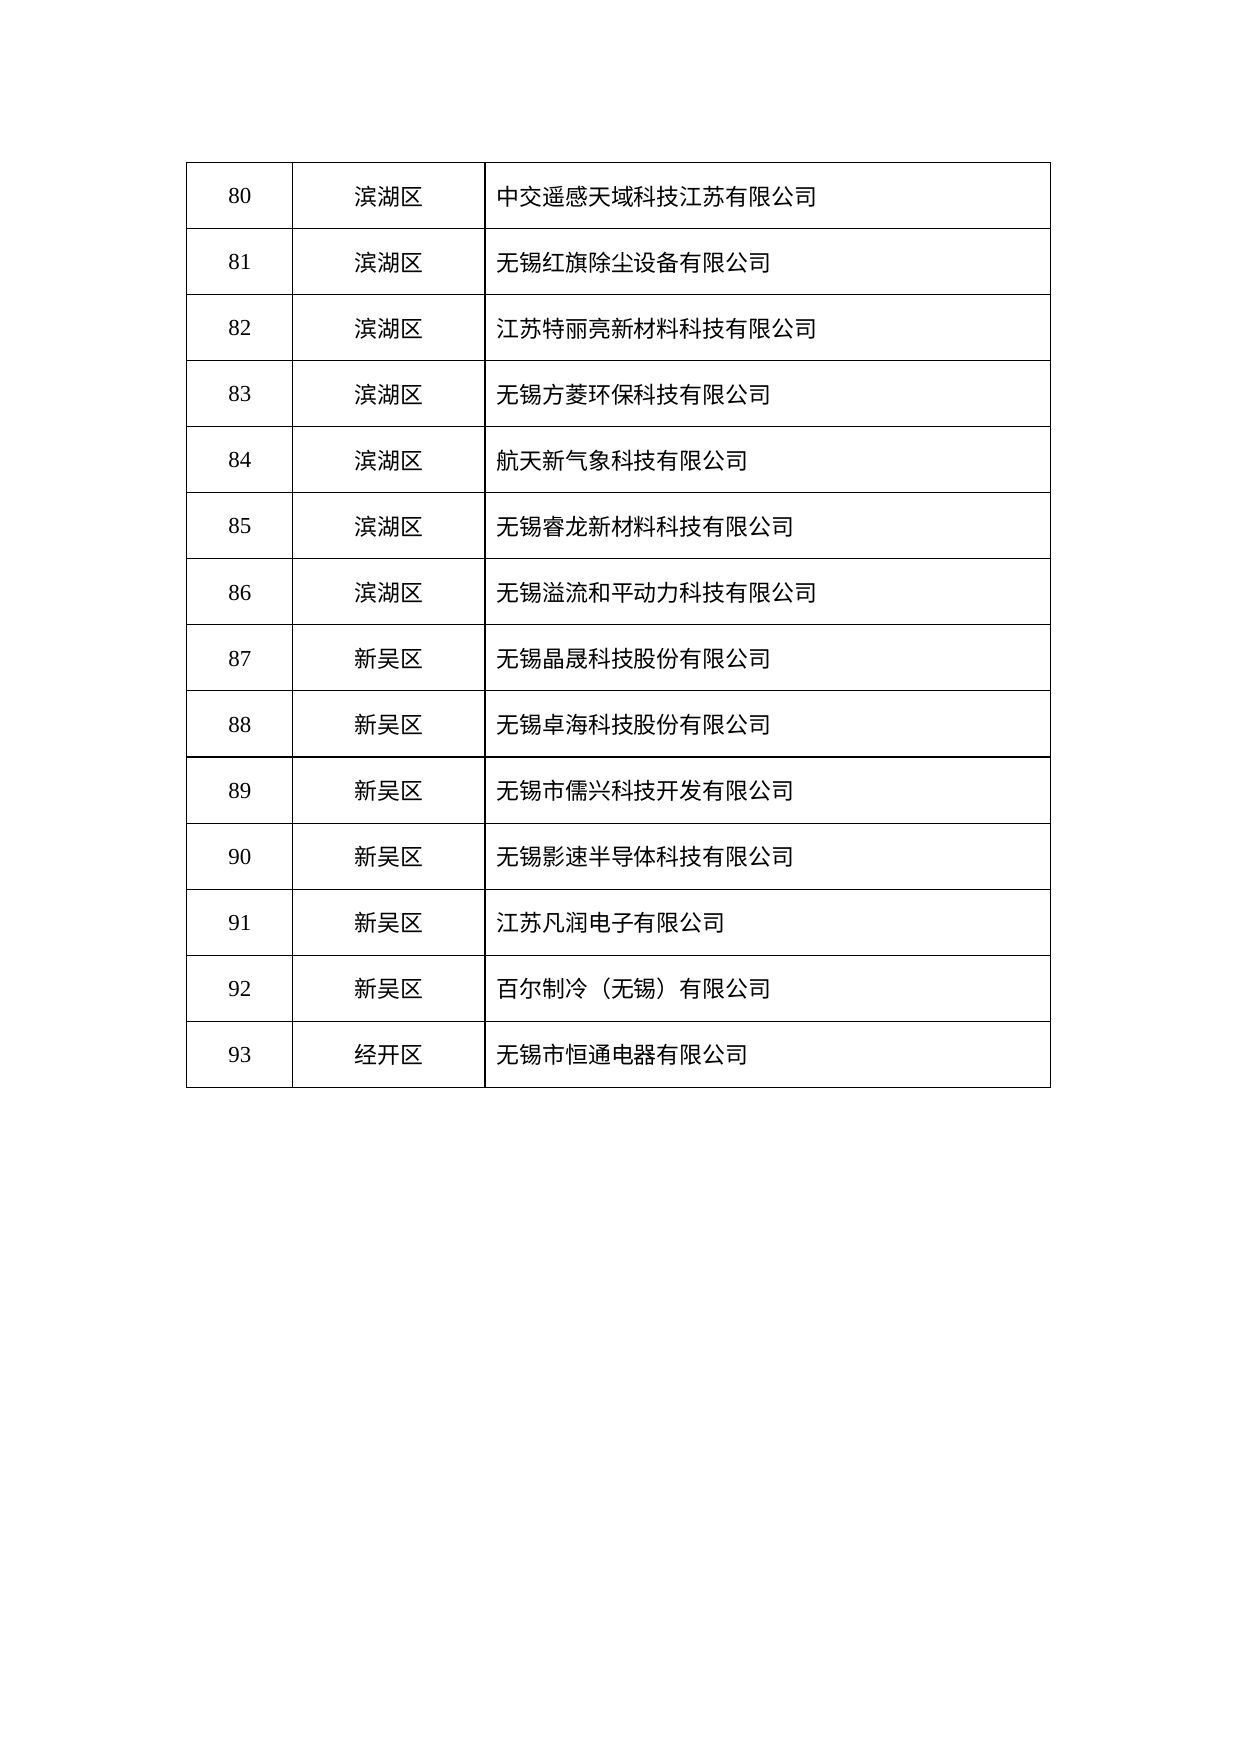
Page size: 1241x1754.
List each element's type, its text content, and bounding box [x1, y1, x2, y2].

table_cell 无锡市儒兴科技开发有限公司 [486, 758, 1050, 822]
table_cell 滨湖区 [293, 295, 484, 360]
table_cell 新吴区 [293, 758, 484, 822]
table_cell 80 [187, 163, 292, 228]
table_cell 81 [187, 229, 292, 294]
table_cell 无锡影速半导体科技有限公司 [486, 824, 1050, 888]
table_cell 滨湖区 [293, 493, 484, 558]
table_cell 经开区 [293, 1022, 484, 1087]
table_cell 滨湖区 [293, 427, 484, 492]
table_cell 88 [187, 691, 292, 756]
table_cell 无锡方菱环保科技有限公司 [486, 361, 1050, 426]
table_cell 中交遥感天域科技江苏有限公司 [486, 163, 1050, 228]
table_cell 83 [187, 361, 292, 426]
table_cell 84 [187, 427, 292, 492]
table_cell 无锡晶晟科技股份有限公司 [486, 625, 1050, 690]
table_cell 90 [187, 824, 292, 888]
table_cell 92 [187, 956, 292, 1021]
table_cell 新吴区 [293, 691, 484, 756]
table_cell 滨湖区 [293, 229, 484, 294]
table_cell 百尔制冷（无锡）有限公司 [486, 956, 1050, 1021]
table_cell 滨湖区 [293, 361, 484, 426]
table_cell 新吴区 [293, 890, 484, 954]
table_cell 滨湖区 [293, 559, 484, 624]
table_cell 87 [187, 625, 292, 690]
table_cell 新吴区 [293, 824, 484, 888]
table_cell 86 [187, 559, 292, 624]
table_cell 滨湖区 [293, 163, 484, 228]
table_cell 新吴区 [293, 625, 484, 690]
table_cell 91 [187, 890, 292, 954]
table_cell 无锡睿龙新材料科技有限公司 [486, 493, 1050, 558]
table_cell 航天新气象科技有限公司 [486, 427, 1050, 492]
table_cell 无锡溢流和平动力科技有限公司 [486, 559, 1050, 624]
table_cell 85 [187, 493, 292, 558]
table_cell 江苏特丽亮新材料科技有限公司 [486, 295, 1050, 360]
table_cell 无锡卓海科技股份有限公司 [486, 691, 1050, 756]
table_cell 无锡市恒通电器有限公司 [486, 1022, 1050, 1087]
table_cell 93 [187, 1022, 292, 1087]
table_cell 89 [187, 758, 292, 822]
table_cell 新吴区 [293, 956, 484, 1021]
table_cell 江苏凡润电子有限公司 [486, 890, 1050, 954]
table_cell 无锡红旗除尘设备有限公司 [486, 229, 1050, 294]
table_cell 82 [187, 295, 292, 360]
